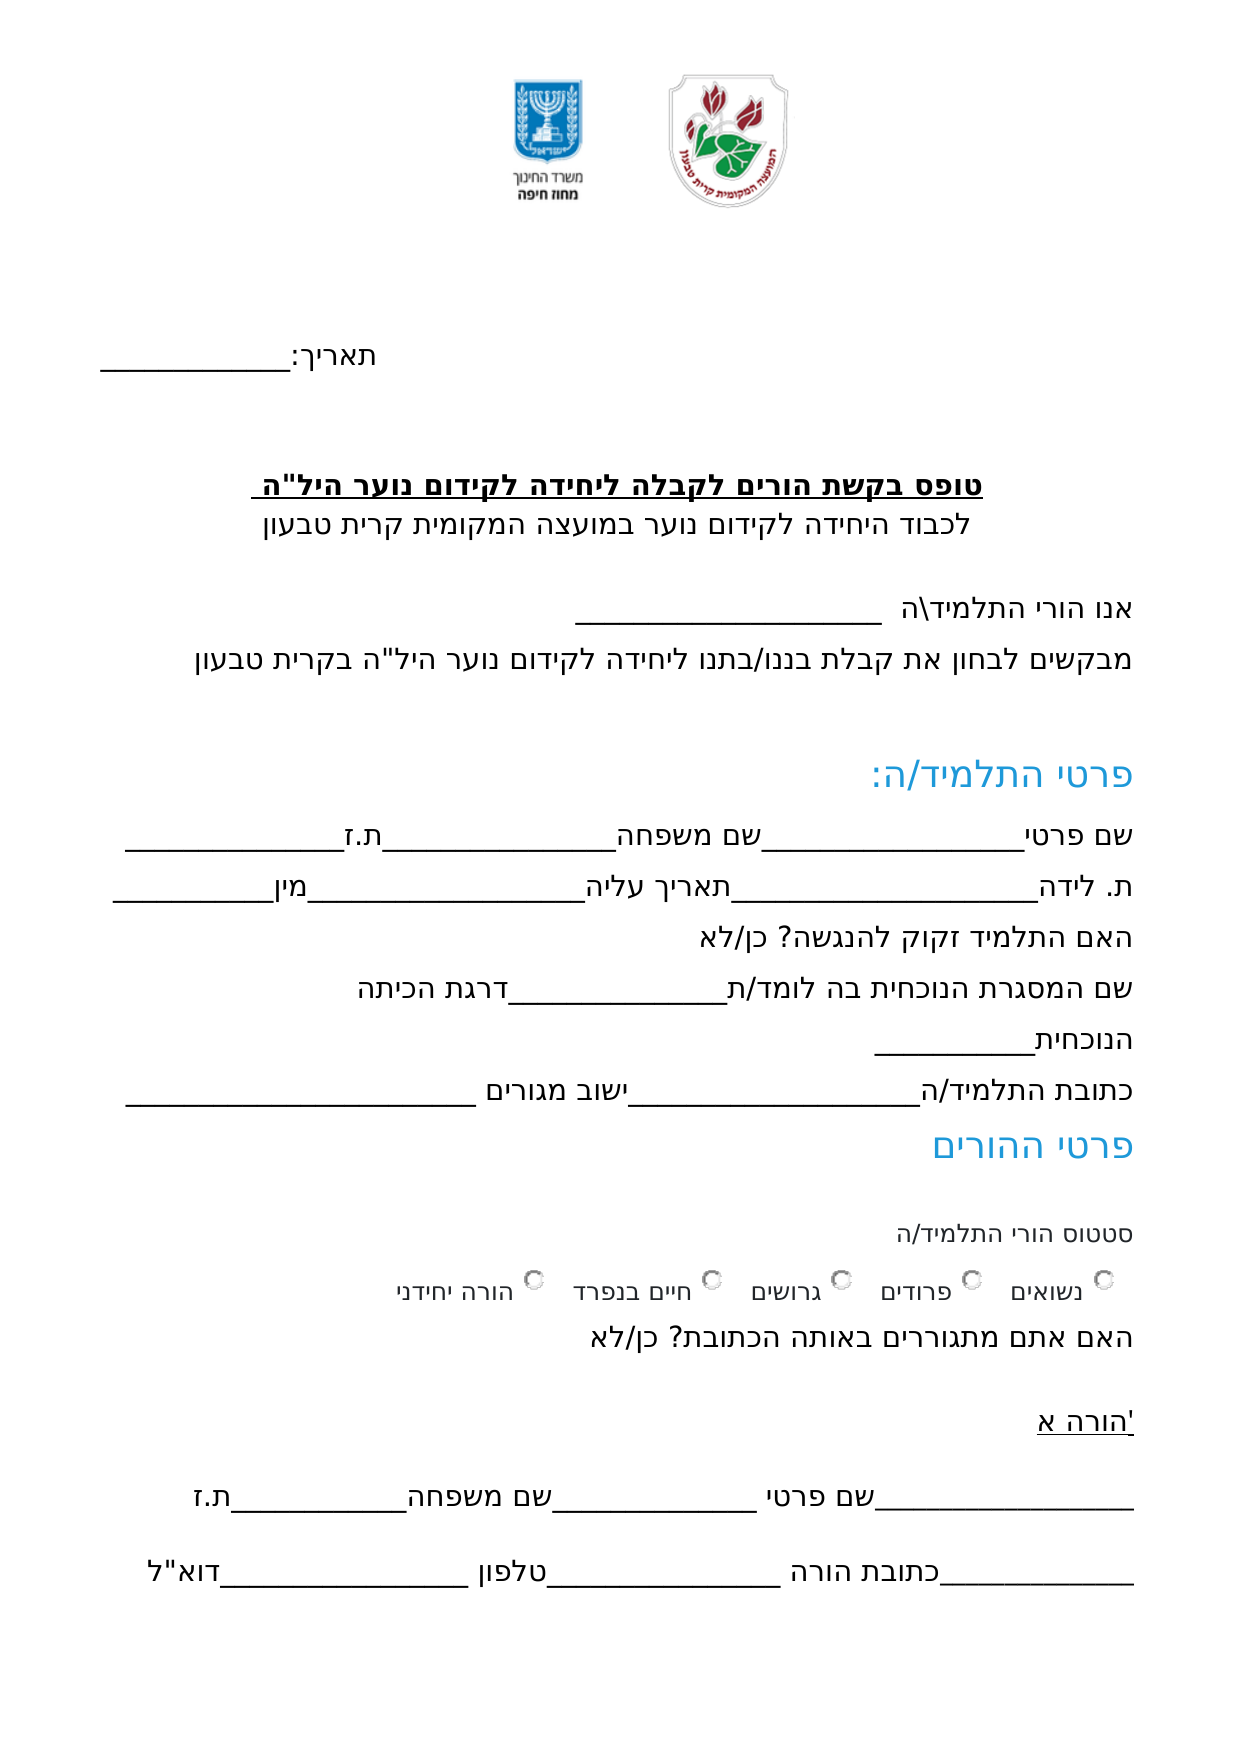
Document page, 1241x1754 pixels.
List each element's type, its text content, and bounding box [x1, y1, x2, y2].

text פרטי ההורים [100, 1124, 1134, 1168]
text כתובת התלמיד/ה____________________ישוב מגורים ________________________ [100, 1073, 1134, 1107]
text לכבוד היחידה לקידום נוער במועצה המקומית קרית טבעון [100, 507, 1134, 541]
text ת. לידה_____________________תאריך עליה___________________מין___________ [100, 869, 1134, 903]
text תאריך:_____________ [100, 338, 1134, 372]
picture [662, 65, 795, 210]
text נשואים פרודים גרושים חיים בנפרד הורה יחידני [100, 1262, 1134, 1306]
text שם המסגרת הנוכחית בה לומד/ת_______________דרגת הכיתה הנוכחית___________ [100, 971, 1134, 1056]
text מבקשים לבחון את קבלת בננו/בתנו ליחידה לקידום נוער היל"ה בקרית טבעון [100, 643, 1134, 677]
text סטטוס הורי התלמיד/ה [100, 1219, 1134, 1248]
text טופס בקשת הורים לקבלה ליחידה לקידום נוער היל"ה [100, 468, 1134, 502]
text האם התלמיד זקוק להנגשה? כן/לא [100, 920, 1134, 954]
picture [471, 73, 625, 227]
text אנו הורי התלמיד\ה _____________________ [100, 592, 1134, 626]
text שם פרטי ______________שם משפחה____________ת.ז____________________ [100, 1476, 1134, 1515]
text הורה א' [100, 1401, 1134, 1440]
text האם אתם מתגוררים באותה הכתובת? כן/לא [100, 1321, 1134, 1354]
text שם פרטי__________________שם משפחה________________ת.ז_______________ [100, 818, 1134, 852]
text כתובת הורה ________________טלפון _________________דוא"ל_______________ [100, 1550, 1134, 1590]
text פרטי התלמיד/ה: [100, 753, 1134, 797]
